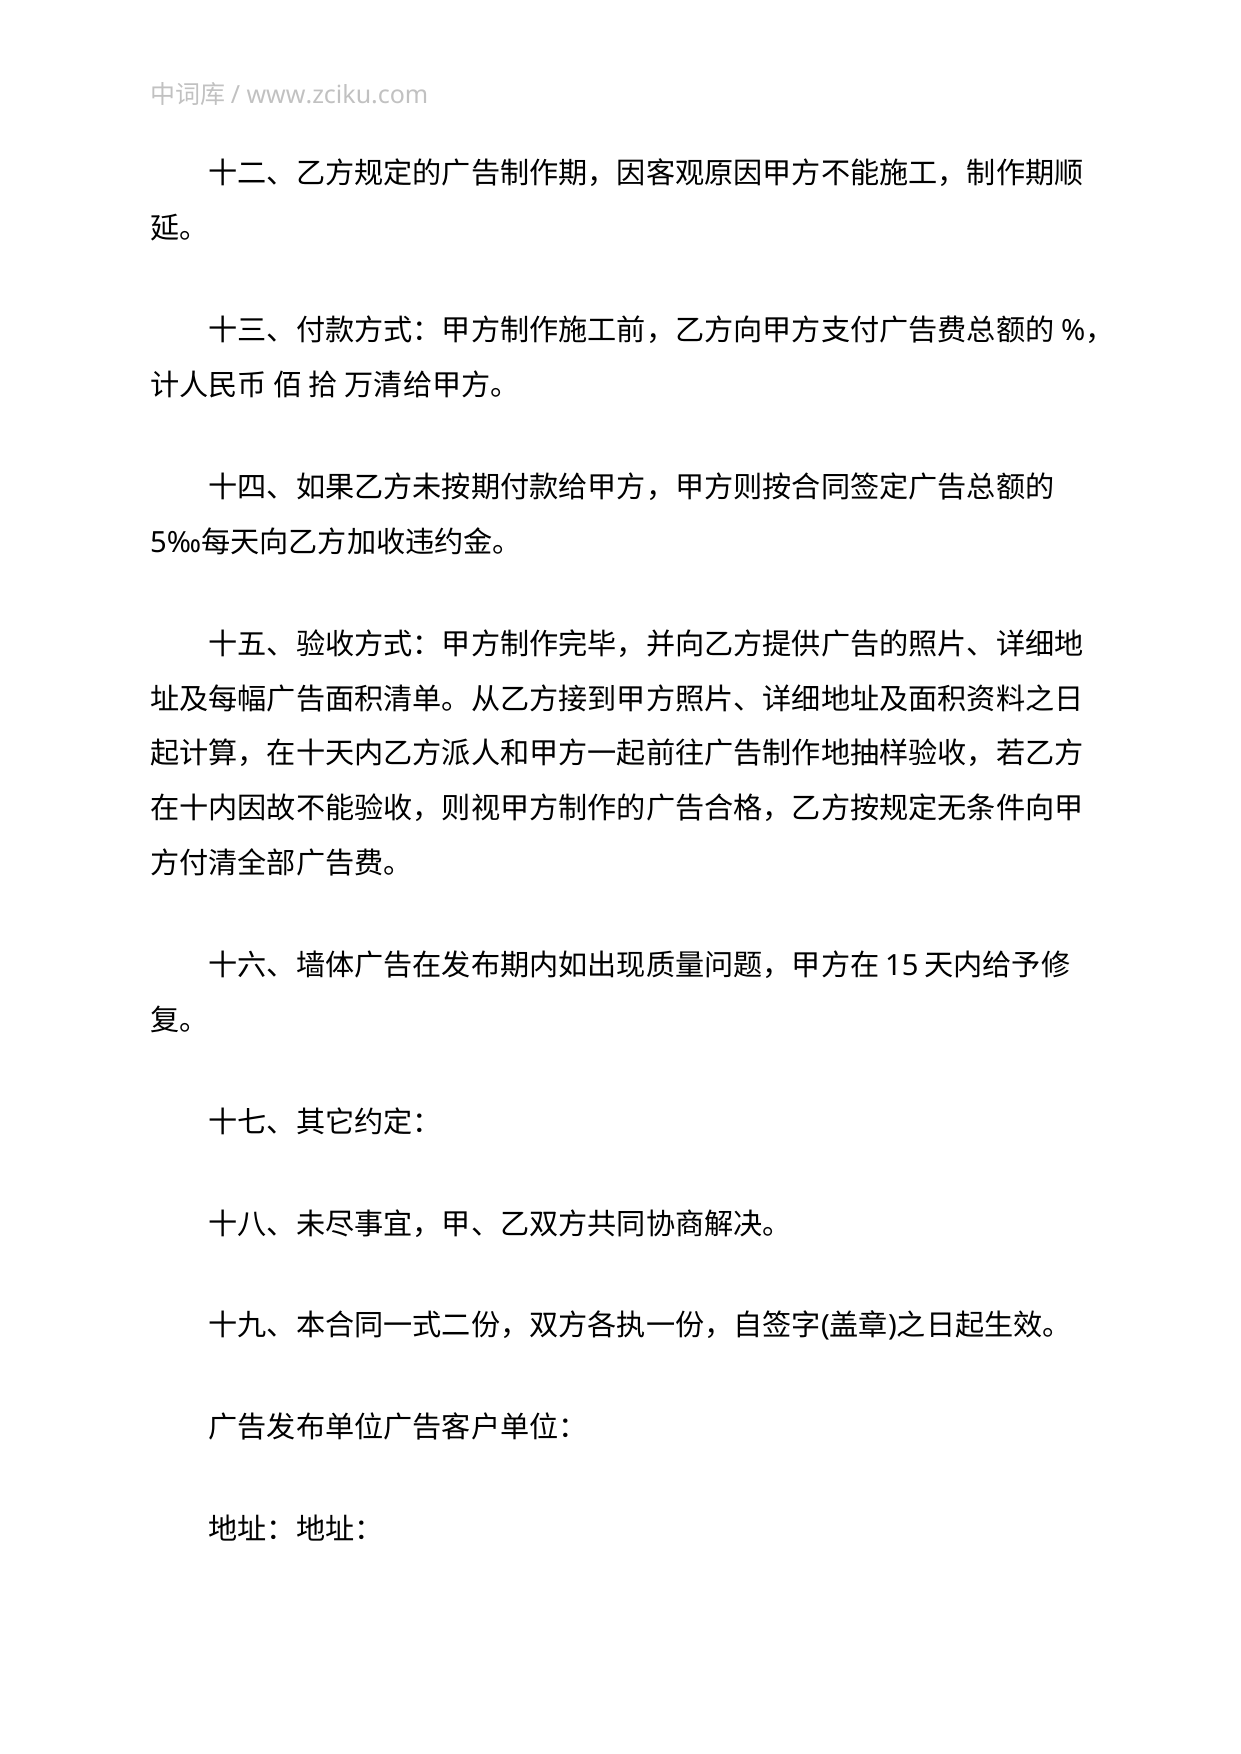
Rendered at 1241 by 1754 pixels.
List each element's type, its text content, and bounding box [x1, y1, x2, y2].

text 广告发布单位广告客户单位： [150, 1404, 1090, 1446]
text 十六、墙体广告在发布期内如出现质量问题，甲方在15天内给予修复。 [150, 942, 1090, 1039]
text 十三、付款方式：甲方制作施工前，乙方向甲方支付广告费总额的 %，计人民币 佰 拾 万清给甲方。 [150, 307, 1090, 404]
text 十四、如果乙方未按期付款给甲方，甲方则按合同签定广告总额的5‰每天向乙方加收违约金。 [150, 463, 1090, 561]
text 十二、乙方规定的广告制作期，因客观原因甲方不能施工，制作期顺延。 [150, 150, 1090, 247]
text 地址：地址： [150, 1506, 1090, 1548]
text 十八、未尽事宜，甲、乙双方共同协商解决。 [150, 1200, 1090, 1242]
text 十九、本合同一式二份，双方各执一份，自签字(盖章)之日起生效。 [150, 1302, 1090, 1344]
text 十七、其它约定： [150, 1098, 1090, 1141]
text 十五、验收方式：甲方制作完毕，并向乙方提供广告的照片、详细地址及每幅广告面积清单。从乙方接到甲方照片、详细地址及面积资料之日起计算，在十天内乙方派人和甲方一起前往广告制作地抽样验收，若乙方在十内因故不能验收，则视甲方制作的广告合格，乙方按规定无条件向甲方付清全部广告费。 [150, 620, 1090, 882]
